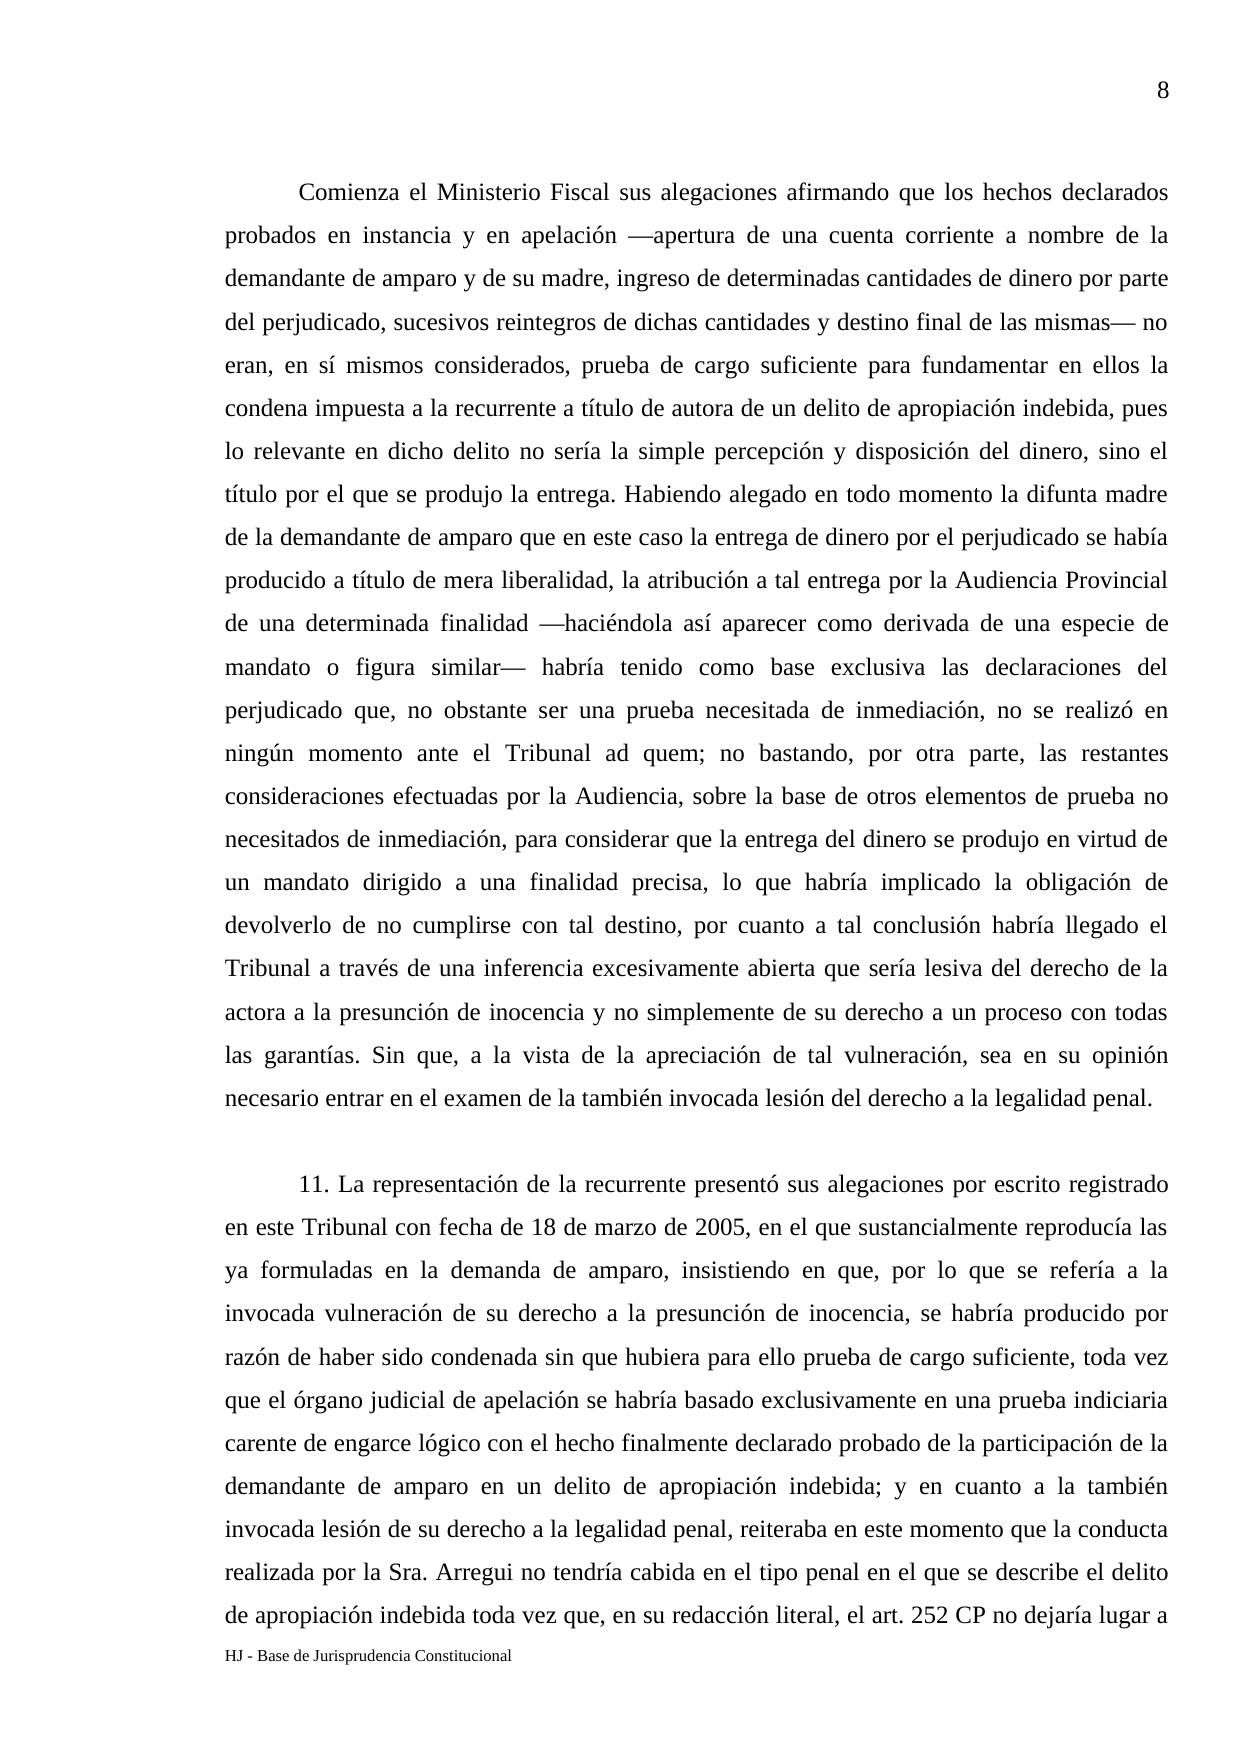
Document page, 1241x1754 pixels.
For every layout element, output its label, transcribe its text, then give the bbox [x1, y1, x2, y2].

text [224, 1169, 1169, 1629]
text Comienza el Ministerio Fiscal sus alegaciones afirmando que los hechos declarados probados en instancia y en apelación —apertura de una cuenta corriente a nombre de la demandante de amparo y de su madre, ingreso de determinadas cantidades de dinero por parte del perjudicado, sucesivos reintegros de dichas cantidades y destino final de las mismas— no eran, en sí mismos considerados, prueba de cargo suficiente para fundamentar en ellos la condena impuesta a la recurrente a título de autora de un delito de apropiación indebida, pues lo relevante en dicho delito no sería la simple percepción y disposición del dinero, sino el título por el que se produjo la entrega. Habiendo alegado en todo momento la difunta madre de la demandante de amparo que en este caso la entrega de dinero por el perjudicado se había producido a título de mera liberalidad, la atribución a tal entrega por la Audiencia Provincial de una determinada finalidad —haciéndola así aparecer como derivada de una especie de mandato o figura similar— habría tenido como base exclusiva las declaraciones del perjudicado que, no obstante ser una prueba necesitada de inmediación, no se realizó en ningún momento ante el Tribunal ad quem; no bastando, por otra parte, las restantes consideraciones efectuadas por la Audiencia, sobre la base de otros elementos de prueba no necesitados de inmediación, para considerar que la entrega del dinero se produjo en virtud de un mandato dirigido a una finalidad precisa, lo que habría implicado la obligación de devolverlo de no cumplirse con tal destino, por cuanto a tal conclusión habría llegado el Tribunal a través de una inferencia excesivamente abierta que sería lesiva del derecho de la actora a la presunción de inocencia y no simplemente de su derecho a un proceso con todas las garantías. Sin que, a la vista de la apreciación de tal vulneración, sea en su opinión necesario entrar en el examen de la también invocada lesión del derecho a la legalidad penal. [224, 177, 1169, 1112]
